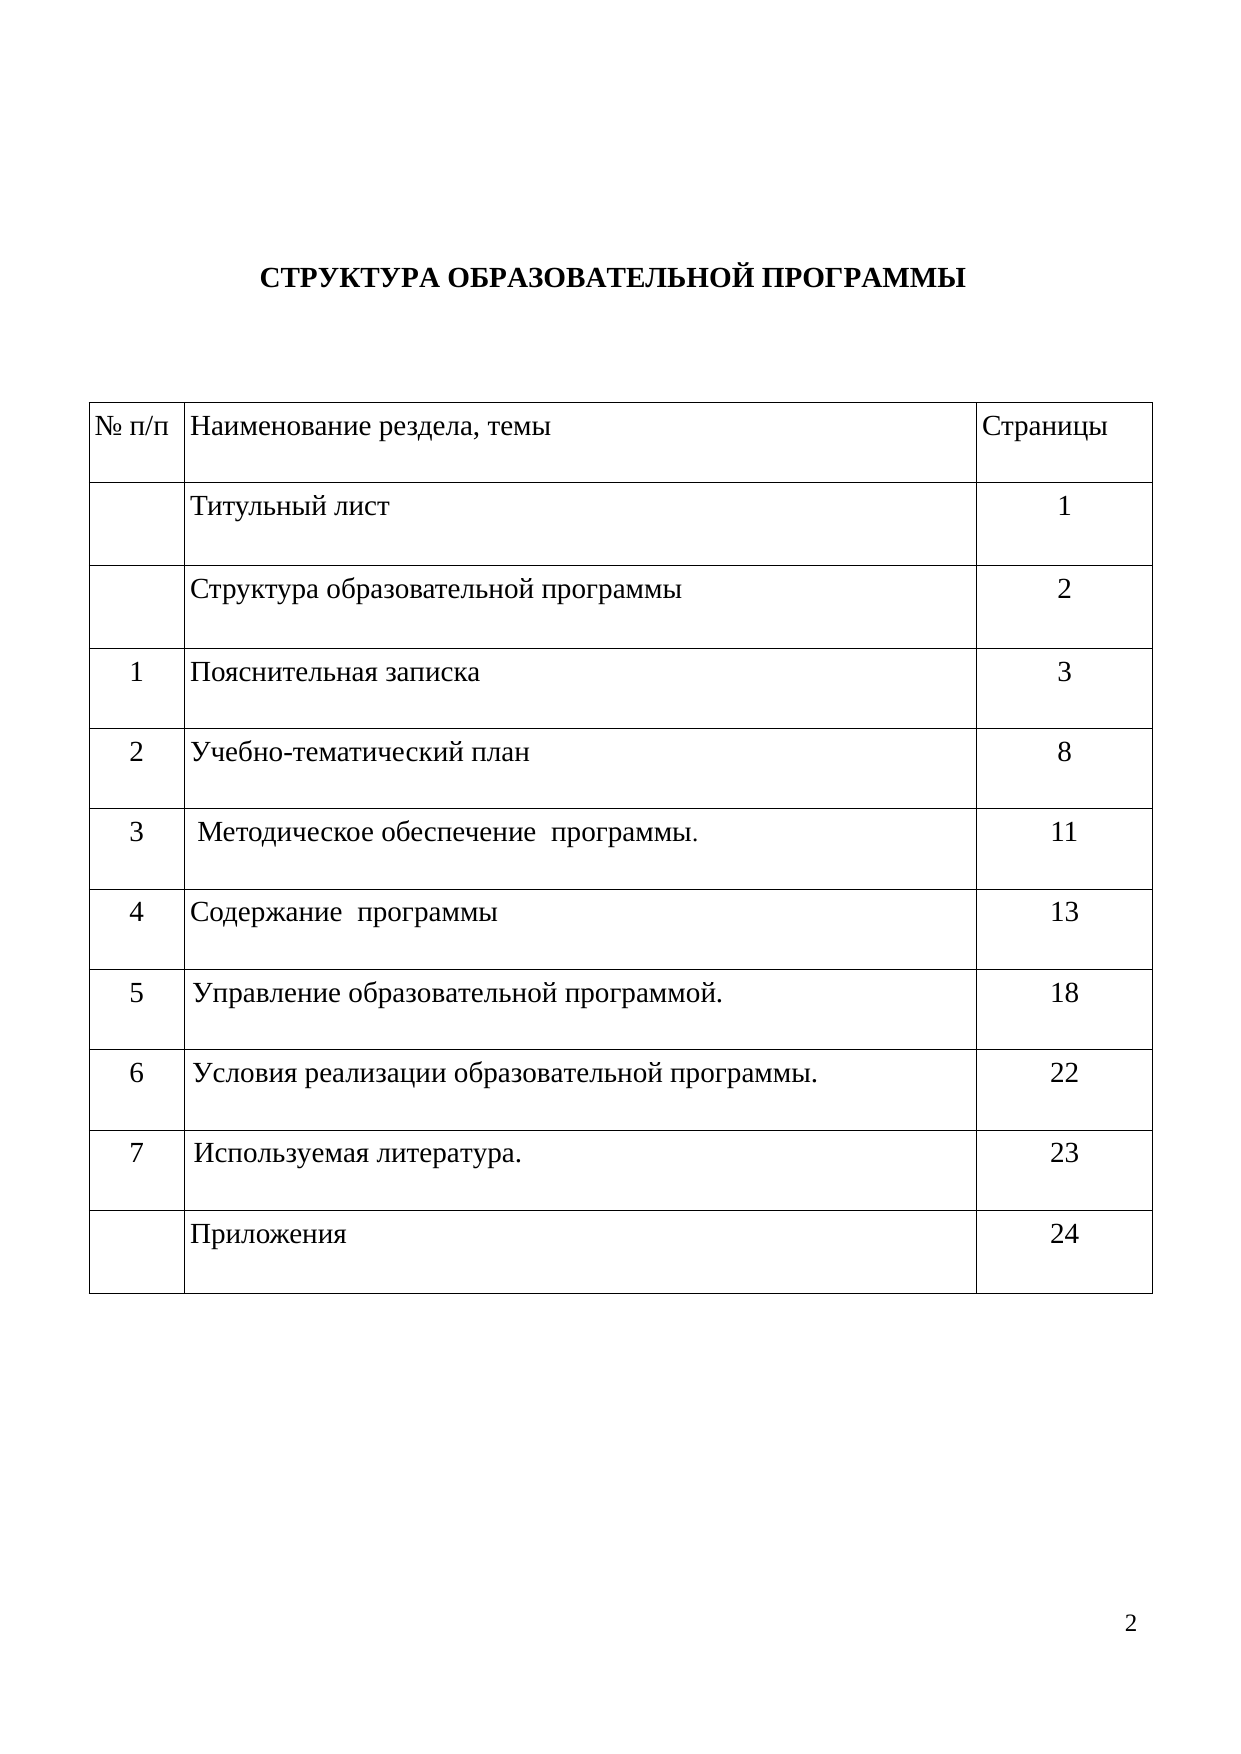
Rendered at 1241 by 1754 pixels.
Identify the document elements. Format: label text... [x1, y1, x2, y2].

table_cell 11 [977, 809, 1152, 889]
table_cell [90, 1211, 184, 1293]
table_cell Пояснительная записка [185, 649, 976, 728]
table_cell Приложения [185, 1211, 976, 1293]
table_cell 1 [90, 649, 184, 728]
table_cell 1 [977, 483, 1152, 565]
table_cell 5 [90, 970, 184, 1049]
table_cell 4 [90, 890, 184, 969]
table_cell 3 [977, 649, 1152, 728]
table_cell Учебно-тематический план [185, 729, 976, 808]
table_cell 13 [977, 890, 1152, 969]
table_cell 2 [90, 729, 184, 808]
table_header Страницы [977, 403, 1152, 482]
table_cell 18 [977, 970, 1152, 1049]
table_header № п/п [90, 403, 184, 482]
table_cell Содержание программы [185, 890, 976, 969]
table_cell Титульный лист [185, 483, 976, 565]
table_cell 7 [90, 1131, 184, 1210]
table_cell [90, 566, 184, 648]
text СТРУКТУРА ОБРАЗОВАТЕЛЬНОЙ ПРОГРАММЫ [89, 260, 1137, 293]
table_cell Структура образовательной программы [185, 566, 976, 648]
table_cell 6 [90, 1050, 184, 1129]
table_cell 2 [977, 566, 1152, 648]
table_cell Условия реализации образовательной программы. [185, 1050, 976, 1129]
table_header Наименование рездела, темы [185, 403, 976, 482]
table_cell 24 [977, 1211, 1152, 1293]
table_cell 8 [977, 729, 1152, 808]
table_cell Управление образовательной программой. [185, 970, 976, 1049]
table_cell 3 [90, 809, 184, 889]
table_cell 23 [977, 1131, 1152, 1210]
table_cell [90, 483, 184, 565]
table_cell 22 [977, 1050, 1152, 1129]
table_cell Используемая литература. [185, 1131, 976, 1210]
table_cell Методическое обеспечение программы. [185, 809, 976, 889]
